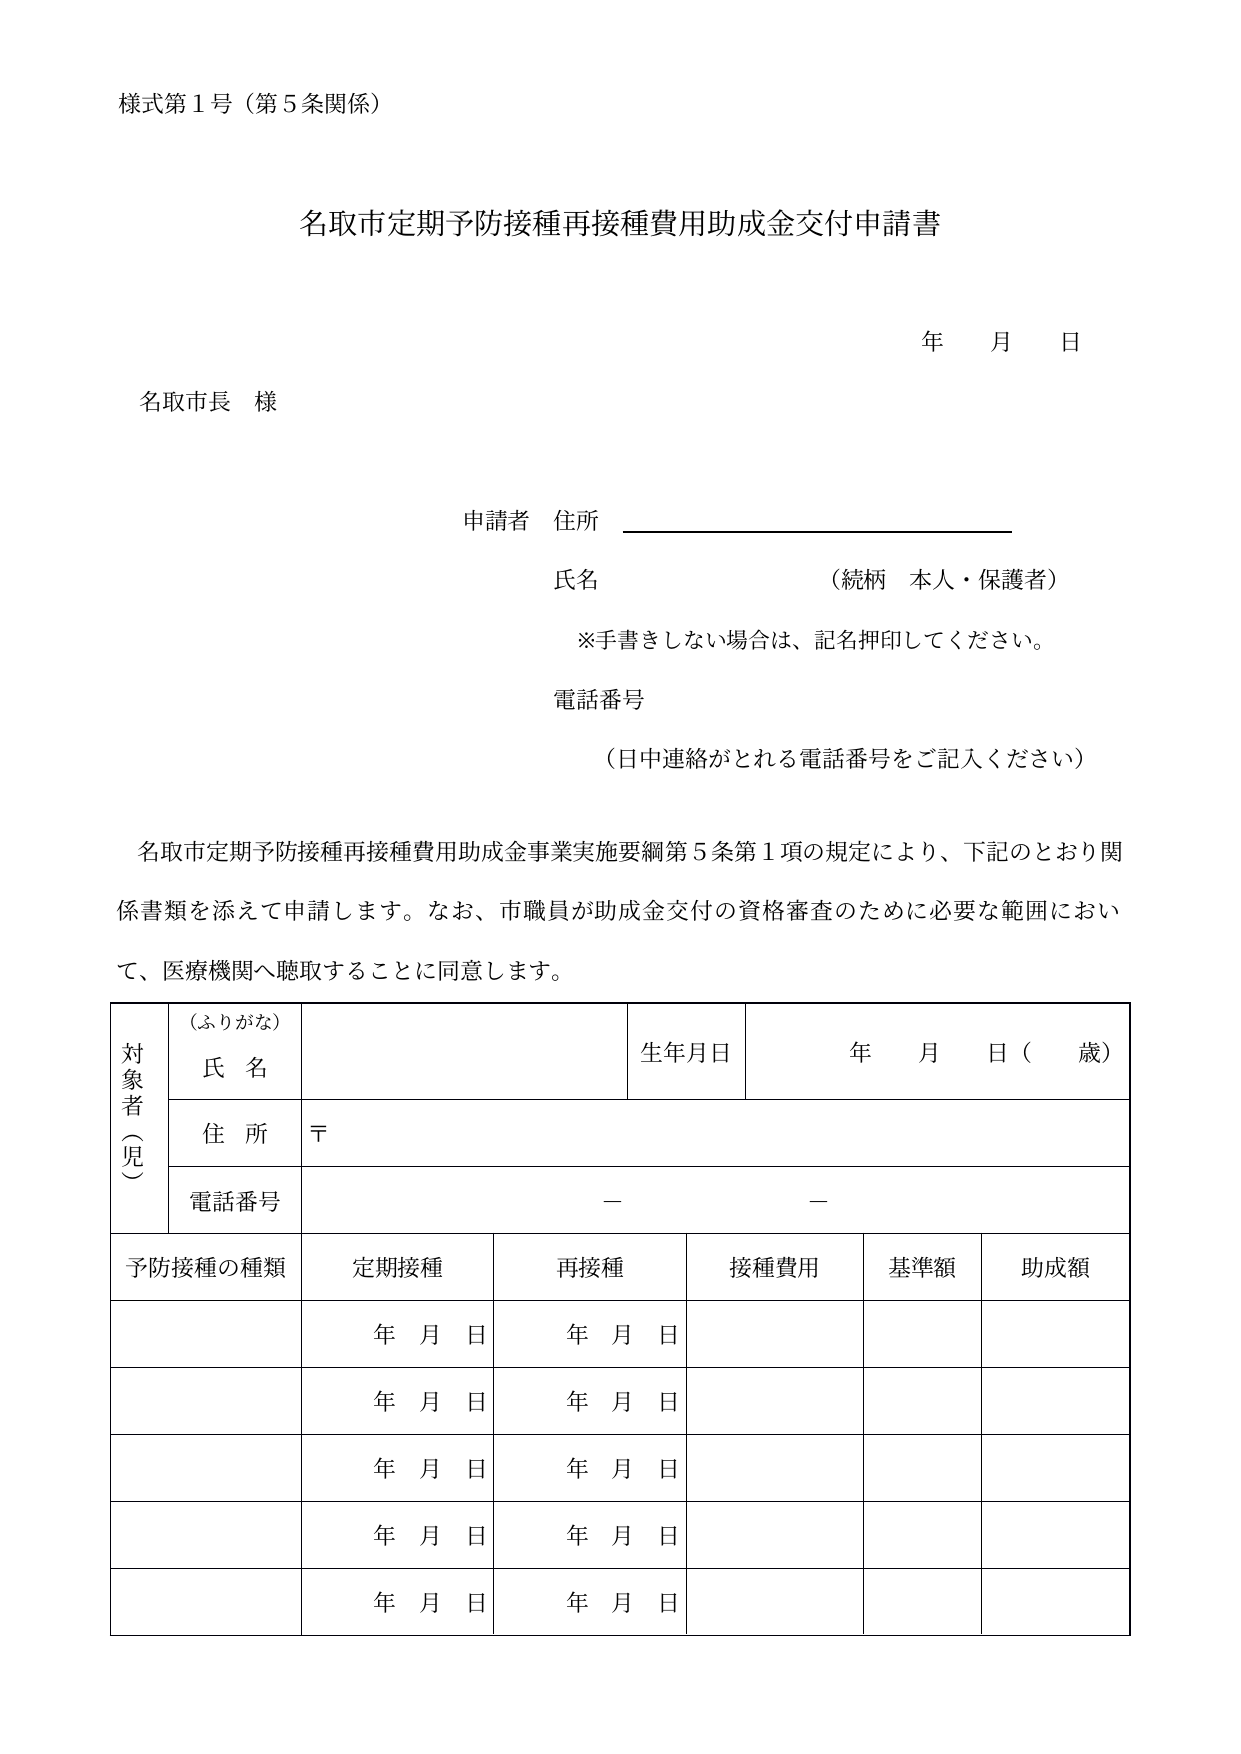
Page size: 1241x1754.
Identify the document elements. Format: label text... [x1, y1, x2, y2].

table_cell [687, 1569, 863, 1634]
text ※手書きしない場合は、記名押印してください。 [118, 609, 1196, 668]
table_cell 定期接種 [302, 1234, 493, 1300]
table_cell [687, 1435, 863, 1501]
table_cell 生年月日 [628, 1004, 745, 1099]
table_cell 基準額 [864, 1234, 981, 1300]
table_cell [864, 1569, 981, 1634]
table_cell 年 月 日 [494, 1301, 686, 1367]
text 電話番号 [118, 668, 1075, 728]
table_cell 年 月 日（ 歳） [746, 1004, 1129, 1099]
table_cell [982, 1301, 1129, 1367]
text 名取市定期予防接種再接種費用助成金交付申請書 [118, 192, 1122, 251]
table_cell 年 月 日 [494, 1368, 686, 1434]
table_cell [982, 1368, 1129, 1434]
text 申請者 住所 [118, 490, 1075, 549]
table_cell [111, 1569, 301, 1634]
text （日中連絡がとれる電話番号をご記入ください） [118, 728, 1137, 788]
table_cell 年 月 日 [302, 1301, 493, 1367]
table_cell 接種費用 [687, 1234, 863, 1300]
table_cell 〒 [302, 1100, 1129, 1166]
table_cell [111, 1368, 301, 1434]
table_cell 年 月 日 [302, 1502, 493, 1568]
table_cell 年 月 日 [494, 1502, 686, 1568]
table_cell [982, 1569, 1129, 1634]
table_cell 年 月 日 [494, 1569, 686, 1634]
table_cell [111, 1301, 301, 1367]
table_cell 再接種 [494, 1234, 686, 1300]
table_cell [111, 1502, 301, 1568]
table_cell （ふりがな） 氏名 [169, 1004, 301, 1099]
table_cell [982, 1435, 1129, 1501]
text 名取市長 様 [118, 371, 1122, 430]
table_cell 電話番号 [169, 1167, 301, 1233]
table_cell [864, 1502, 981, 1568]
table_cell [864, 1301, 981, 1367]
table_cell 予防接種の種類 [111, 1234, 301, 1300]
text 年 月 日 [118, 311, 1082, 371]
table_cell [864, 1368, 981, 1434]
table_cell [687, 1301, 863, 1367]
table_cell － － [302, 1167, 1129, 1233]
table_cell [302, 1004, 627, 1099]
table_cell [687, 1368, 863, 1434]
table_cell 助成額 [982, 1234, 1129, 1300]
table_cell [982, 1502, 1129, 1568]
table_cell 年 月 日 [302, 1435, 493, 1501]
table_cell 年 月 日 [494, 1435, 686, 1501]
table_cell [864, 1435, 981, 1501]
text 様式第１号（第５条関係） [118, 73, 1122, 132]
table_cell 住所 [169, 1100, 301, 1166]
text 氏名 （続柄 本人・保護者） [118, 549, 1196, 609]
table_cell 対象者（児） [111, 1004, 168, 1233]
table_cell 年 月 日 [302, 1368, 493, 1434]
table_cell [111, 1435, 301, 1501]
table_cell 年 月 日 [302, 1569, 493, 1634]
table_header 名取市定期予防接種再接種費用助成金事業実施要綱第５条第１項の規定により、下記のとおり関係書類を添えて申請します。なお、市職員が助成金交付の資格審査のために必要な範囲において、医療機関へ聴取することに同意します。 [110, 818, 1130, 1002]
table_cell [687, 1502, 863, 1568]
